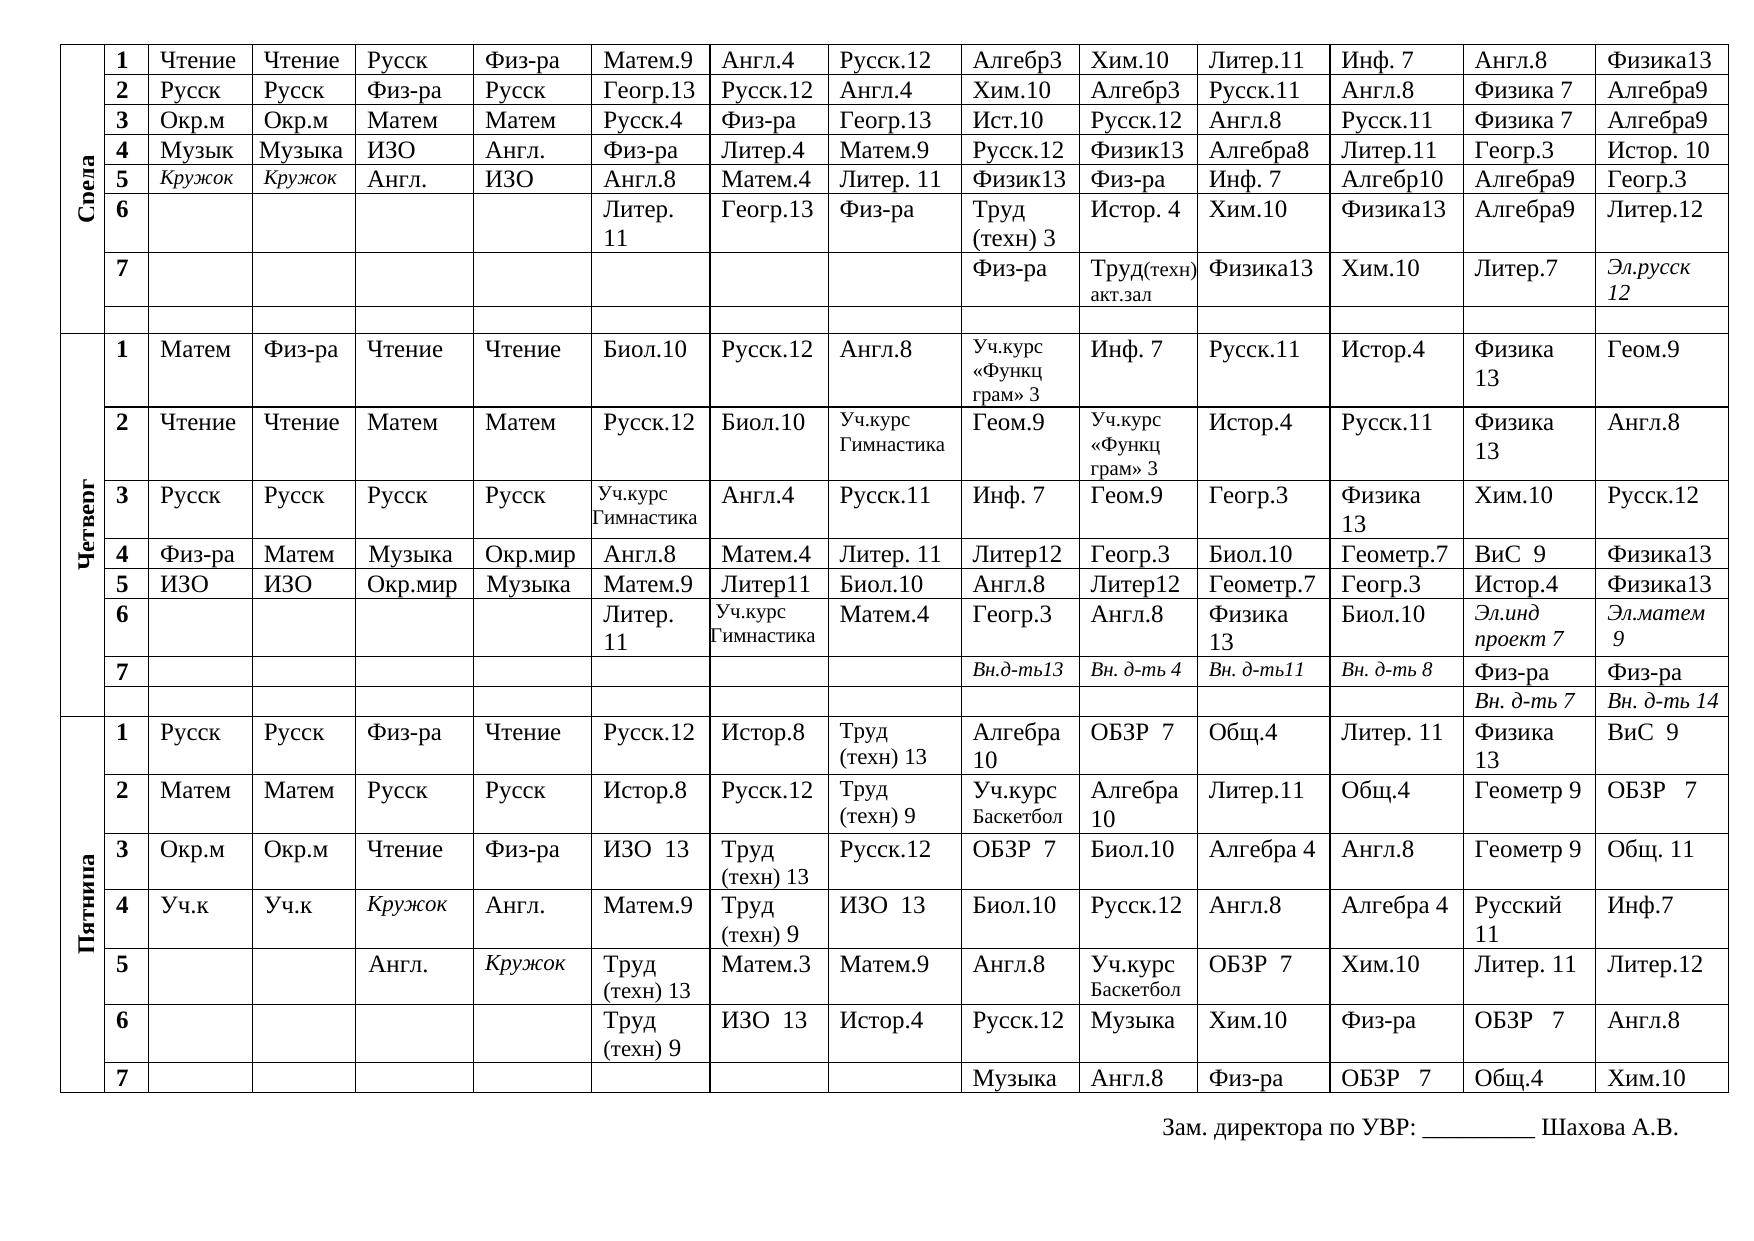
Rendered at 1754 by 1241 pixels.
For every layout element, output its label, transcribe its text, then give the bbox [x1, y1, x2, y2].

table_cell Англ. [356, 949, 473, 1004]
table_cell [1198, 307, 1329, 333]
table_cell Истор. 10 [1596, 135, 1728, 163]
table_cell Хим.10 [1331, 253, 1463, 306]
table_cell 5 [105, 569, 148, 598]
table_cell Физика13 [1331, 194, 1463, 252]
table_cell Англ.8 [1198, 105, 1329, 134]
table_cell Труд (техн) 3 [962, 194, 1079, 252]
table_cell Англ.8 [1080, 599, 1197, 656]
table_cell Англ.8 [962, 569, 1079, 598]
table_cell Литер12 [1080, 569, 1197, 598]
table_cell Хим.10 [1080, 45, 1197, 74]
table_cell [1331, 687, 1463, 716]
table_cell Физика13 [1198, 253, 1329, 306]
table_cell Матем.4 [711, 539, 828, 568]
table_cell Англ.8 [829, 334, 961, 406]
table_cell Русск.11 [1198, 334, 1329, 406]
table_cell Алгебра9 [1464, 165, 1595, 193]
table_cell Русск.12 [962, 1005, 1079, 1062]
table_cell Уч.курс Баскетбол [962, 775, 1079, 833]
table_cell Англ.4 [711, 45, 828, 74]
table_cell Музыка [474, 569, 591, 598]
table_cell [356, 1005, 473, 1062]
table_cell Матем [356, 408, 473, 479]
table_cell Англ.8 [1596, 1005, 1728, 1062]
table_cell 1 [105, 717, 148, 774]
table_cell Физика13 [1596, 569, 1728, 598]
table_cell Истор.8 [711, 717, 828, 774]
table_cell Матем.4 [711, 165, 828, 193]
table_cell [592, 687, 709, 716]
table_cell Русск.12 [962, 135, 1079, 163]
table_cell [149, 949, 252, 1004]
table_cell Эл.русск 12 [1596, 253, 1728, 306]
table_cell [356, 253, 473, 306]
table_cell Чтение [149, 45, 252, 74]
table_cell ИЗО [474, 165, 591, 193]
table_cell Окр.м [253, 834, 355, 889]
table_cell [962, 307, 1079, 333]
table_cell Чтение [356, 334, 473, 406]
table_cell Алгебра 4 [1198, 834, 1329, 889]
table_cell Физ-ра [474, 45, 591, 74]
table_cell Труд(техн) акт.зал [1080, 253, 1197, 306]
table_cell Геогр.3 [962, 599, 1079, 656]
table_cell Литер.11 [1198, 45, 1329, 74]
table_cell Труд (техн) 9 [711, 890, 828, 948]
table_cell ИЗО [253, 569, 355, 598]
table_cell Геогр.3 [1198, 481, 1329, 538]
table_cell Русск [474, 775, 591, 833]
table_cell Русск [356, 481, 473, 538]
table_cell Русск [149, 481, 252, 538]
table_cell [962, 687, 1079, 716]
table_cell Геом.9 [962, 408, 1079, 479]
table_cell ИЗО 13 [711, 1005, 828, 1062]
table_cell Уч.курс Гимнастика [592, 481, 709, 538]
table_cell Русск [253, 717, 355, 774]
table_cell Труд (техн) 9 [592, 1005, 709, 1062]
table_cell Литер.4 [711, 135, 828, 163]
table_cell Кружок [474, 949, 591, 1004]
table_cell Вн. д-ть 4 [1080, 657, 1197, 686]
table_cell Уч.курс Гимнастика [829, 408, 961, 479]
table_cell Матем.4 [829, 599, 961, 656]
table_cell [149, 599, 252, 656]
table_cell Матем [474, 105, 591, 134]
table_cell Биол.10 [962, 890, 1079, 948]
table_cell Физ-ра [829, 194, 961, 252]
table_cell Англ.8 [1331, 834, 1463, 889]
table_cell Физик13 [962, 165, 1079, 193]
table_cell Биол.10 [829, 569, 961, 598]
table_cell 6 [105, 1005, 148, 1062]
table_cell [474, 1063, 591, 1092]
table_cell Алгебра9 [1596, 105, 1728, 134]
table_cell Алгебр10 [1331, 165, 1463, 193]
table_cell [1080, 687, 1197, 716]
table_cell [253, 1063, 355, 1092]
table_cell [592, 307, 709, 333]
table_cell [592, 1063, 709, 1092]
table_cell [711, 657, 828, 686]
table_cell 2 [105, 408, 148, 479]
table_cell Чтение [253, 45, 355, 74]
table_cell Среда [61, 45, 104, 333]
table_cell Англ.8 [962, 949, 1079, 1004]
table_cell Геогр.13 [829, 105, 961, 134]
table_cell Алгебра9 [1596, 75, 1728, 104]
table_cell Физ-ра [711, 105, 828, 134]
table_cell Матем [149, 334, 252, 406]
table_cell Истор.4 [1464, 569, 1595, 598]
table_cell Русск [356, 775, 473, 833]
table_cell [356, 657, 473, 686]
table_cell Окр.м [149, 834, 252, 889]
table_cell Матем.9 [592, 890, 709, 948]
table_cell [356, 687, 473, 716]
table_cell Русск.12 [711, 334, 828, 406]
table_cell Литер. 11 [592, 599, 709, 656]
table_cell Общ. 11 [1596, 834, 1728, 889]
table_cell ОБЗР 7 [962, 834, 1079, 889]
table_cell Матем [356, 105, 473, 134]
table_cell Инф. 7 [1080, 334, 1197, 406]
table_cell Эл.инд проект 7 [1464, 599, 1595, 656]
table_cell [149, 657, 252, 686]
table_cell [253, 253, 355, 306]
table_cell Матем.9 [592, 569, 709, 598]
table_cell Общ.4 [1464, 1063, 1595, 1092]
table_cell 3 [105, 834, 148, 889]
table_cell [474, 253, 591, 306]
table_cell Хим.10 [1198, 194, 1329, 252]
table_cell Чтение [149, 408, 252, 479]
table_cell Русск [253, 481, 355, 538]
table_cell [105, 307, 148, 333]
table_cell Алгебра8 [1198, 135, 1329, 163]
table_cell Русск.12 [592, 408, 709, 479]
table_cell Русск.4 [592, 105, 709, 134]
table_cell Чтение [356, 834, 473, 889]
table_cell Хим.10 [1198, 1005, 1329, 1062]
table_cell ВиС 9 [1464, 539, 1595, 568]
table_cell Литер.11 [1331, 135, 1463, 163]
table_cell Музыка [253, 135, 355, 163]
table_cell [829, 657, 961, 686]
table_cell 5 [105, 949, 148, 1004]
table_cell Музыка [962, 1063, 1079, 1092]
table_cell Англ. [474, 135, 591, 163]
table_cell Инф. 7 [1198, 165, 1329, 193]
table_cell 4 [105, 135, 148, 163]
table_cell [356, 599, 473, 656]
table_cell Литер. 11 [829, 539, 961, 568]
table_cell [1331, 307, 1463, 333]
table_cell Музыка [1080, 1005, 1197, 1062]
table_cell Литер.7 [1464, 253, 1595, 306]
table_cell Физика13 [1596, 539, 1728, 568]
table_cell [149, 307, 252, 333]
table_cell Матем [253, 539, 355, 568]
table_cell Музык [149, 135, 252, 163]
table_cell Русск.11 [1331, 408, 1463, 479]
table_cell Англ.8 [592, 539, 709, 568]
table_cell Окр.м [253, 105, 355, 134]
table_cell Вн. д-ть 8 [1331, 657, 1463, 686]
table_cell Алгебра 10 [962, 717, 1079, 774]
table_cell Физ-ра [356, 75, 473, 104]
table_cell Хим.10 [962, 75, 1079, 104]
table_cell Англ.8 [1464, 45, 1595, 74]
table_cell Русск.12 [1080, 890, 1197, 948]
table_cell ОБЗР 7 [1596, 775, 1728, 833]
table_cell Биол.10 [1331, 599, 1463, 656]
table_cell Кружок [356, 890, 473, 948]
table_cell [711, 687, 828, 716]
table_cell Матем.9 [829, 135, 961, 163]
table_cell Русск.11 [1198, 75, 1329, 104]
table_cell [149, 1005, 252, 1062]
table_cell [474, 687, 591, 716]
table_cell Русск [474, 75, 591, 104]
table_cell ИЗО 13 [829, 890, 961, 948]
table_cell [149, 1063, 252, 1092]
table_cell 1 [105, 45, 148, 74]
table_cell Вн. д-ть 14 [1596, 687, 1728, 716]
table_cell Геогр.3 [1596, 165, 1728, 193]
table_cell Литер.12 [1596, 949, 1728, 1004]
table_cell Литер. 11 [1464, 949, 1595, 1004]
table_cell Русск.12 [711, 775, 828, 833]
table_cell Физ-ра [253, 334, 355, 406]
table_cell 7 [105, 657, 148, 686]
table_cell Геогр.3 [1080, 539, 1197, 568]
table_cell Англ.8 [1331, 75, 1463, 104]
table_cell Матем [253, 775, 355, 833]
table_cell 3 [105, 105, 148, 134]
table_cell Геометр.7 [1331, 539, 1463, 568]
table_cell Вн.д-ть13 [962, 657, 1079, 686]
table_cell [253, 599, 355, 656]
table_cell Русск.12 [592, 717, 709, 774]
table_cell 7 [105, 253, 148, 306]
table_cell Хим.10 [1596, 1063, 1728, 1092]
table_cell [253, 194, 355, 252]
table_cell Вн. д-ть 7 [1464, 687, 1595, 716]
table_cell Литер.11 [1198, 775, 1329, 833]
table_cell Англ.4 [829, 75, 961, 104]
table_cell Англ. [356, 165, 473, 193]
table_cell Англ.8 [1080, 1063, 1197, 1092]
table_cell Литер11 [711, 569, 828, 598]
table_cell Истор.4 [1198, 408, 1329, 479]
table_cell Русск [253, 75, 355, 104]
table_cell Англ. [474, 890, 591, 948]
table_cell Физика 13 [1198, 599, 1329, 656]
table_cell Литер12 [962, 539, 1079, 568]
table_cell [356, 1063, 473, 1092]
table_cell Русск.12 [711, 75, 828, 104]
table_cell Физ-ра [962, 253, 1079, 306]
table_cell ОБЗР 7 [1331, 1063, 1463, 1092]
table_cell Геометр 9 [1464, 775, 1595, 833]
table_cell Биол.10 [1080, 834, 1197, 889]
table_cell Биол.10 [711, 408, 828, 479]
table_cell Чтение [474, 717, 591, 774]
table_cell Кружок [149, 165, 252, 193]
table_cell Окр.мир [356, 569, 473, 598]
text Зам. директора по УВР: _________ Шахова А.В. [75, 1112, 1679, 1141]
table_cell Общ.4 [1198, 717, 1329, 774]
table_cell [253, 1005, 355, 1062]
table_cell Геом.9 [1080, 481, 1197, 538]
table_cell 4 [105, 890, 148, 948]
table_cell Матем.3 [711, 949, 828, 1004]
table_cell Четверг [61, 334, 104, 716]
table_cell Чтение [253, 408, 355, 479]
table_cell Музыка [356, 539, 473, 568]
table_cell Англ.8 [1596, 408, 1728, 479]
table_cell Англ.8 [1198, 890, 1329, 948]
table_cell Хим.10 [1331, 949, 1463, 1004]
table_cell Биол.10 [592, 334, 709, 406]
table_cell Физика 13 [1464, 408, 1595, 479]
table_cell Труд (техн) 13 [711, 834, 828, 889]
table_cell Русск.12 [829, 834, 961, 889]
table_cell [474, 1005, 591, 1062]
table_cell Геом.9 [1596, 334, 1728, 406]
table_cell Геогр.13 [592, 75, 709, 104]
table_cell ВиС 9 [1596, 717, 1728, 774]
table_cell ИЗО [356, 135, 473, 163]
table_cell Труд (техн) 13 [829, 717, 961, 774]
table_cell Алгебр3 [962, 45, 1079, 74]
table_cell Уч.к [253, 890, 355, 948]
table_cell [592, 657, 709, 686]
table_cell 6 [105, 194, 148, 252]
table_cell Уч.курс «Функц грам» 3 [1080, 408, 1197, 479]
table_cell Биол.10 [1198, 539, 1329, 568]
table_cell Русск.12 [1080, 105, 1197, 134]
table_cell Алгебра 4 [1331, 890, 1463, 948]
table_cell Англ.8 [592, 165, 709, 193]
table_cell Труд (техн) 9 [829, 775, 961, 833]
table_cell [356, 194, 473, 252]
table_cell Пятница [61, 717, 104, 1092]
table_cell Ист.10 [962, 105, 1079, 134]
table_cell [149, 194, 252, 252]
table_cell [711, 253, 828, 306]
table_cell Труд (техн) 13 [592, 949, 709, 1004]
table_cell [105, 687, 148, 716]
table_cell [253, 307, 355, 333]
table_cell Физ-ра [149, 539, 252, 568]
table_cell Истор.8 [592, 775, 709, 833]
table_cell [474, 657, 591, 686]
table_cell Матем [474, 408, 591, 479]
table_cell [356, 307, 473, 333]
table_cell 3 [105, 481, 148, 538]
table_cell Уч.курс Баскетбол [1080, 949, 1197, 1004]
table_cell [829, 253, 961, 306]
table_cell 2 [105, 75, 148, 104]
table_cell Матем.9 [592, 45, 709, 74]
table_cell [149, 253, 252, 306]
table_cell [829, 1063, 961, 1092]
table_cell Литер. 11 [829, 165, 961, 193]
table_cell Алгебра9 [1464, 194, 1595, 252]
table_cell Геогр.13 [711, 194, 828, 252]
table_cell Физика 13 [1464, 717, 1595, 774]
table_cell Физика 7 [1464, 75, 1595, 104]
table_cell [1080, 307, 1197, 333]
table_cell Хим.10 [1464, 481, 1595, 538]
table_cell Физ-ра [1080, 165, 1197, 193]
table_cell [474, 307, 591, 333]
table_cell Геогр.3 [1331, 569, 1463, 598]
table_cell Окр.м [149, 105, 252, 134]
table_cell [829, 307, 961, 333]
table_cell [253, 949, 355, 1004]
table_cell Физика 13 [1464, 334, 1595, 406]
table_cell ОБЗР 7 [1464, 1005, 1595, 1062]
table_cell Алгебра 10 [1080, 775, 1197, 833]
table_cell Русск.12 [1596, 481, 1728, 538]
table_cell Физ-ра [356, 717, 473, 774]
table_cell Уч.курс Гимнастика [711, 599, 828, 656]
table_cell Чтение [474, 334, 591, 406]
table_cell Физ-ра [1198, 1063, 1329, 1092]
table_cell Русск [149, 75, 252, 104]
table_cell Литер.12 [1596, 194, 1728, 252]
table_cell Русск.12 [829, 45, 961, 74]
table_cell Кружок [253, 165, 355, 193]
table_cell 7 [105, 1063, 148, 1092]
table_cell Вн. д-ть11 [1198, 657, 1329, 686]
table_cell ОБЗР 7 [1198, 949, 1329, 1004]
table_cell Матем.9 [829, 949, 961, 1004]
table_cell Геометр.7 [1198, 569, 1329, 598]
table_cell [711, 1063, 828, 1092]
table_cell Алгебр3 [1080, 75, 1197, 104]
table_cell Общ.4 [1331, 775, 1463, 833]
table_cell Физ-ра [1464, 657, 1595, 686]
table_cell [253, 657, 355, 686]
table_cell Литер. 11 [1331, 717, 1463, 774]
table_cell Физ-ра [1331, 1005, 1463, 1062]
table_cell Англ.4 [711, 481, 828, 538]
table_cell Геогр.3 [1464, 135, 1595, 163]
table_cell ИЗО 13 [592, 834, 709, 889]
table_cell Матем [149, 775, 252, 833]
table_cell [1596, 307, 1728, 333]
table_cell Эл.матем 9 [1596, 599, 1728, 656]
table_cell [474, 599, 591, 656]
table_cell Русск [356, 45, 473, 74]
table_cell Инф. 7 [1331, 45, 1463, 74]
table_cell Истор.4 [829, 1005, 961, 1062]
table_cell Русский 11 [1464, 890, 1595, 948]
table_cell Истор.4 [1331, 334, 1463, 406]
table_cell Русск [149, 717, 252, 774]
table_cell Инф.7 [1596, 890, 1728, 948]
table_cell Русск.11 [1331, 105, 1463, 134]
table_cell [474, 194, 591, 252]
table_cell Истор. 4 [1080, 194, 1197, 252]
table_cell Литер. 11 [592, 194, 709, 252]
table_cell Русск [474, 481, 591, 538]
table_cell 1 [105, 334, 148, 406]
table_cell Физ-ра [1596, 657, 1728, 686]
table_cell [1464, 307, 1595, 333]
table_cell Уч.курс «Функц грам» 3 [962, 334, 1079, 406]
table_cell Инф. 7 [962, 481, 1079, 538]
table_cell Окр.мир [474, 539, 591, 568]
table_cell Физика 13 [1331, 481, 1463, 538]
table_cell [829, 687, 961, 716]
table_cell 5 [105, 165, 148, 193]
table_cell 6 [105, 599, 148, 656]
table_cell [149, 687, 252, 716]
table_cell Геометр 9 [1464, 834, 1595, 889]
table_cell Физика13 [1596, 45, 1728, 74]
table_cell [711, 307, 828, 333]
table_cell [1198, 687, 1329, 716]
table_cell 2 [105, 775, 148, 833]
table_cell Физ-ра [592, 135, 709, 163]
table_cell [253, 687, 355, 716]
table_cell Физ-ра [474, 834, 591, 889]
table_cell [592, 253, 709, 306]
table_cell ОБЗР 7 [1080, 717, 1197, 774]
table_cell 4 [105, 539, 148, 568]
table_cell ИЗО [149, 569, 252, 598]
table_cell Физик13 [1080, 135, 1197, 163]
table_cell Русск.11 [829, 481, 961, 538]
table_cell Уч.к [149, 890, 252, 948]
table_cell Физика 7 [1464, 105, 1595, 134]
